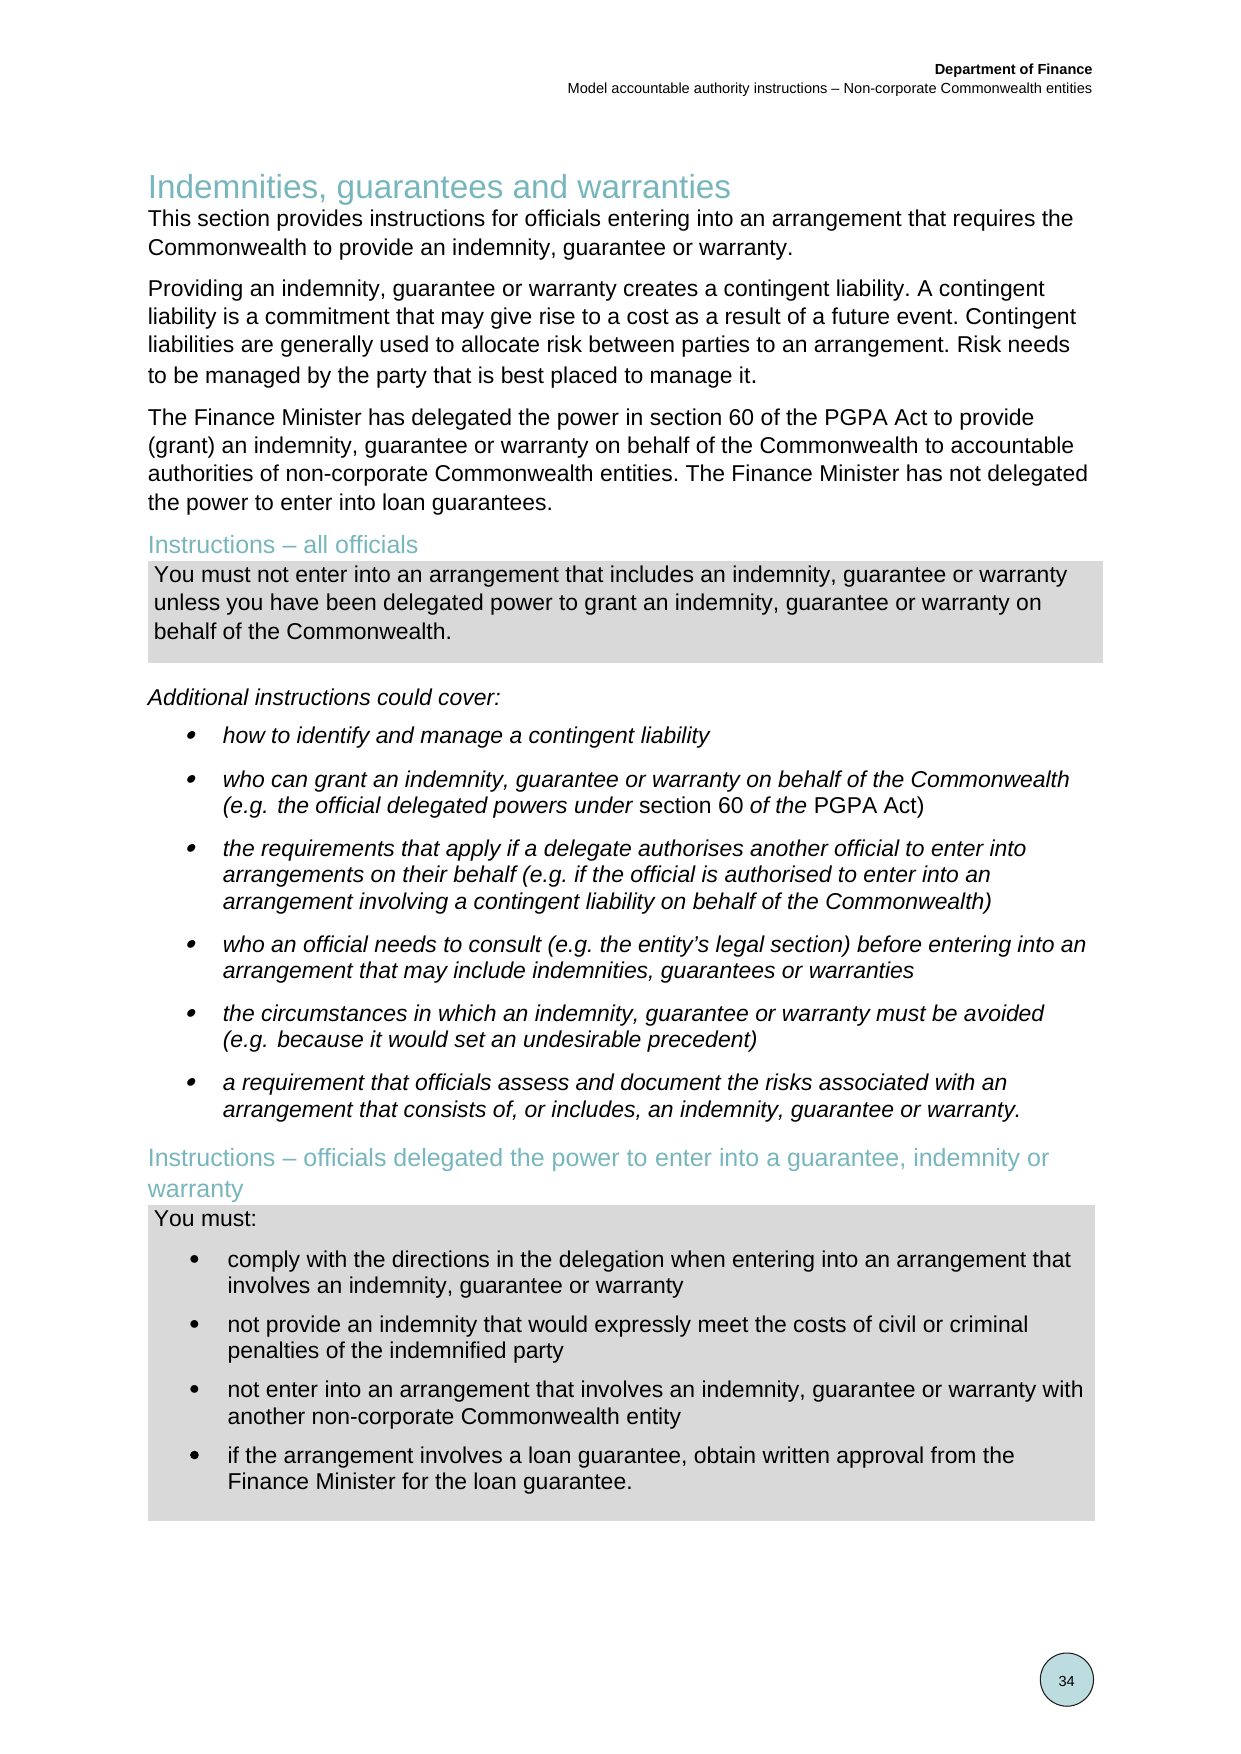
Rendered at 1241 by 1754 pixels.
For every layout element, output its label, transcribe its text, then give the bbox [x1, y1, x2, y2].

list who can grant an indemnity, guarantee or warranty on behalf of the Commonwealth (e.g. the official delegated powers under section 60 of the PGPA Act) [185, 766, 1092, 818]
table_header You must not enter into an arrangement that includes an indemnity, guarantee or warranty unless you have been delegated power to grant an indemnity, guarantee or warranty on behalf of the Commonwealth. [148, 561, 1103, 663]
list the requirements that apply if a delegate authorises another official to enter into arrangements on their behalf (e.g. if the official is authorised to enter into an arrangement involving a contingent liability on behalf of the Commonwealth) [185, 835, 1092, 914]
list who an official needs to consult (e.g. the entity’s legal section) before entering into an arrangement that may include indemnities, guarantees or warranties [185, 931, 1092, 983]
text Providing an indemnity, guarantee or warranty creates a contingent liability. A contingent liability is a commitment that may give rise to a cost as a result of a future event. Contingent liabilities are generally used to allocate risk between parties to an arrangement. Risk needs to be managed by the party that is best placed to manage it. [148, 274, 1092, 389]
table_header You must: comply with the directions in the delegation when entering into an arrangement that involves an indemnity, guarantee or warranty not provide an indemnity that would expressly meet the costs of civil or criminal penalties of the indemnified party not enter into an arrangement that involves an indemnity, guarantee or warranty with another non-corporate Commonwealth entity if the arrangement involves a loan guarantee, obtain written approval from the Finance Minister for the loan guarantee. [148, 1205, 1095, 1521]
list the circumstances in which an indemnity, guarantee or warranty must be avoided (e.g. because it would set an undesirable precedent) [185, 1000, 1092, 1053]
subtitle Indemnities, guarantees and warranties [148, 167, 1092, 205]
text The Finance Minister has delegated the power in section 60 of the PGPA Act to provide (grant) an indemnity, guarantee or warranty on behalf of the Commonwealth to accountable authorities of non-corporate Commonwealth entities. The Finance Minister has not delegated the power to enter into loan guarantees. [148, 403, 1092, 515]
list how to identify and manage a contingent liability [185, 722, 1092, 749]
list a requirement that officials assess and document the risks associated with an arrangement that consists of, or includes, an indemnity, guarantee or warranty. [185, 1069, 1092, 1122]
subtitle Instructions – officials delegated the power to enter into a guarantee, indemnity or warranty [148, 1143, 1092, 1203]
text Additional instructions could cover: [148, 684, 1092, 710]
text This section provides instructions for officials entering into an arrangement that requires the Commonwealth to provide an indemnity, guarantee or warranty. [148, 205, 1092, 260]
subtitle Instructions – all officials [148, 530, 1092, 558]
